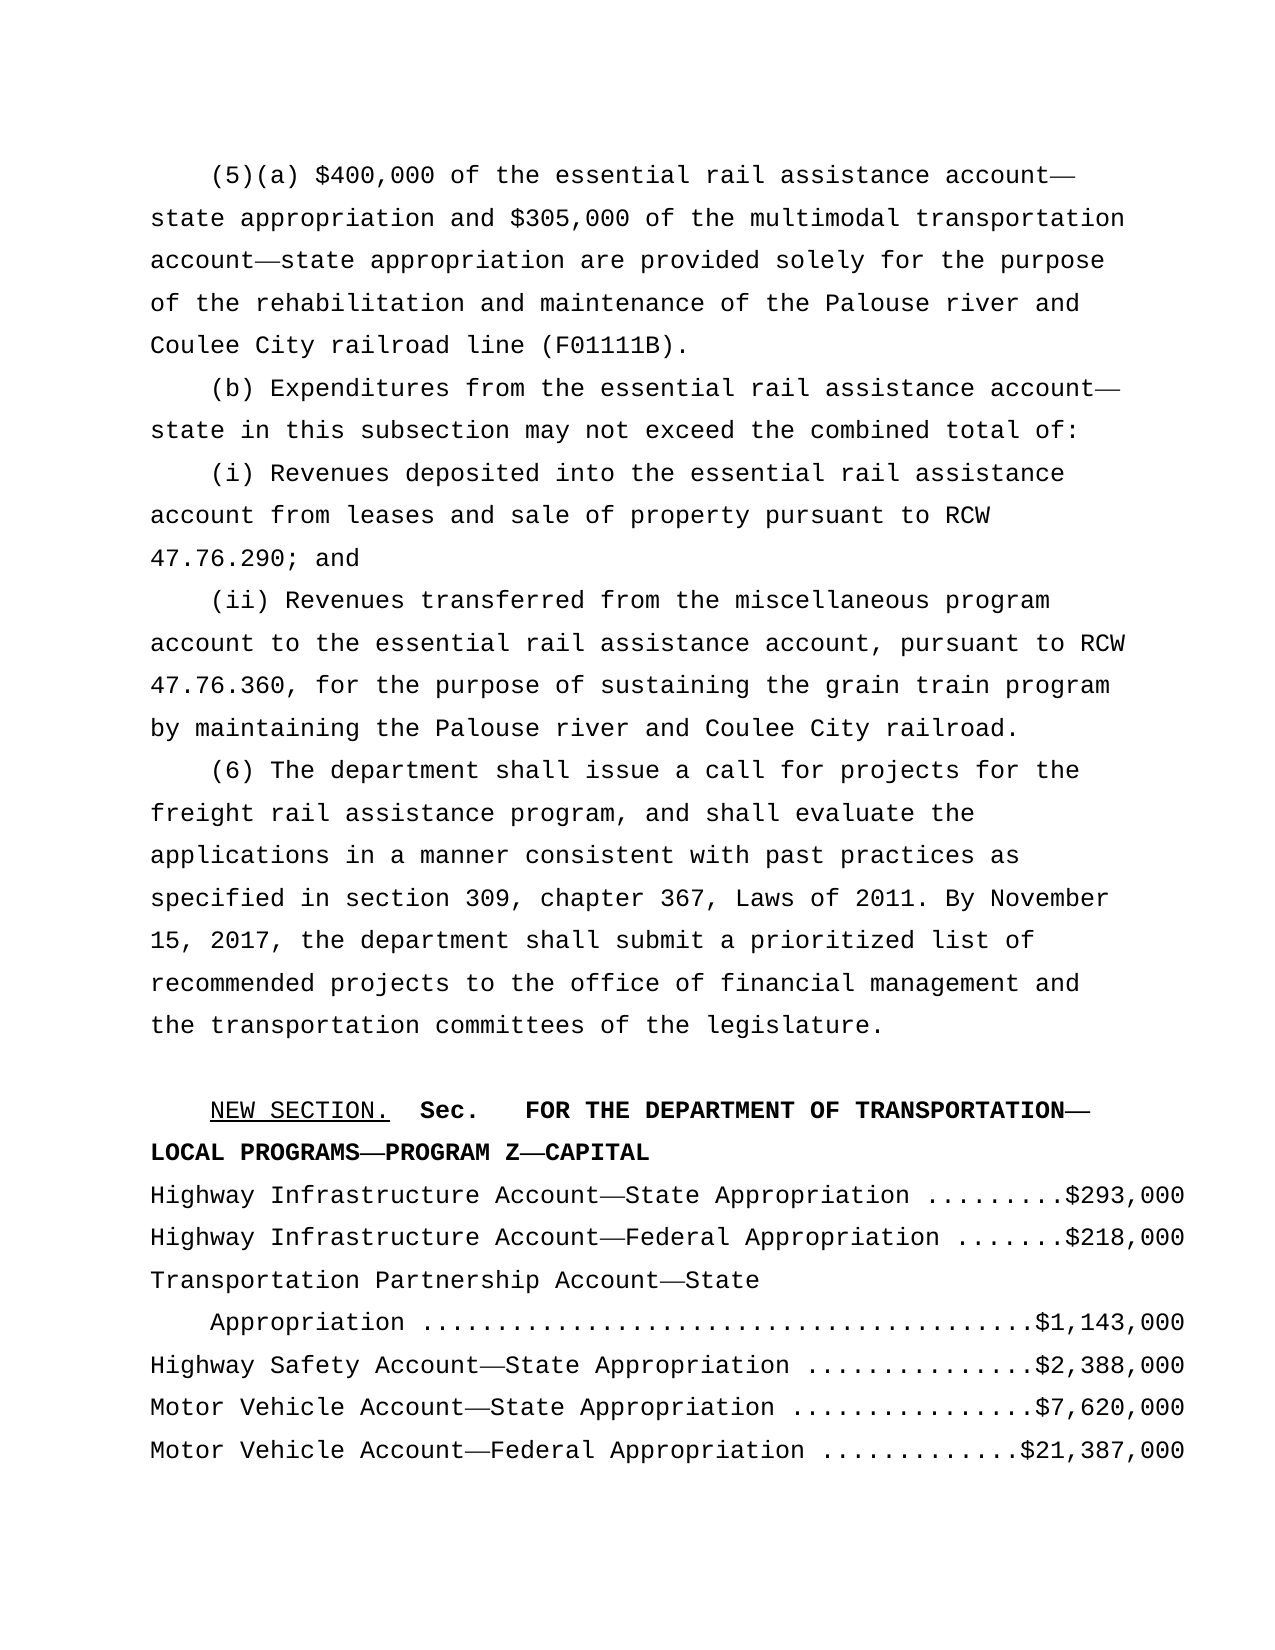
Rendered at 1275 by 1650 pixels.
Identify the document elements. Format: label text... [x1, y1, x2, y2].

text Highway Infrastructure Account—State Appropriation $293,000 [150, 1169, 1125, 1212]
text NEW SECTION. Sec. FOR THE DEPARTMENT OF TRANSPORTATION—LOCAL PROGRAMS—PROGRAM Z—CAPITAL [150, 1084, 1125, 1169]
text Highway Infrastructure Account—Federal Appropriation $218,000 [150, 1212, 1125, 1254]
text Transportation Partnership Account—State [150, 1254, 1125, 1297]
text Appropriation $1,143,000 [150, 1297, 1125, 1339]
text (i) Revenues deposited into the essential rail assistance account from leases and sale of property pursuant to RCW 47.76.290; and [150, 447, 1125, 575]
text (5)(a) $400,000 of the essential rail assistance account—state appropriation and $305,000 of the multimodal transportation account—state appropriation are provided solely for the purpose of the rehabilitation and maintenance of the Palouse river and Coulee City railroad line (F01111B). [150, 150, 1125, 362]
text Highway Safety Account—State Appropriation $2,388,000 [150, 1339, 1125, 1382]
text Motor Vehicle Account—Federal Appropriation $21,387,000 [150, 1424, 1125, 1467]
text Motor Vehicle Account—State Appropriation $7,620,000 [150, 1382, 1125, 1424]
text (6) The department shall issue a call for projects for the freight rail assistance program, and shall evaluate the applications in a manner consistent with past practices as specified in section 309, chapter 367, Laws of 2011. By November 15, 2017, the department shall submit a prioritized list of recommended projects to the office of financial management and the transportation committees of the legislature. [150, 745, 1125, 1042]
text (ii) Revenues transferred from the miscellaneous program account to the essential rail assistance account, pursuant to RCW 47.76.360, for the purpose of sustaining the grain train program by maintaining the Palouse river and Coulee City railroad. [150, 575, 1125, 745]
text (b) Expenditures from the essential rail assistance account—state in this subsection may not exceed the combined total of: [150, 362, 1125, 447]
